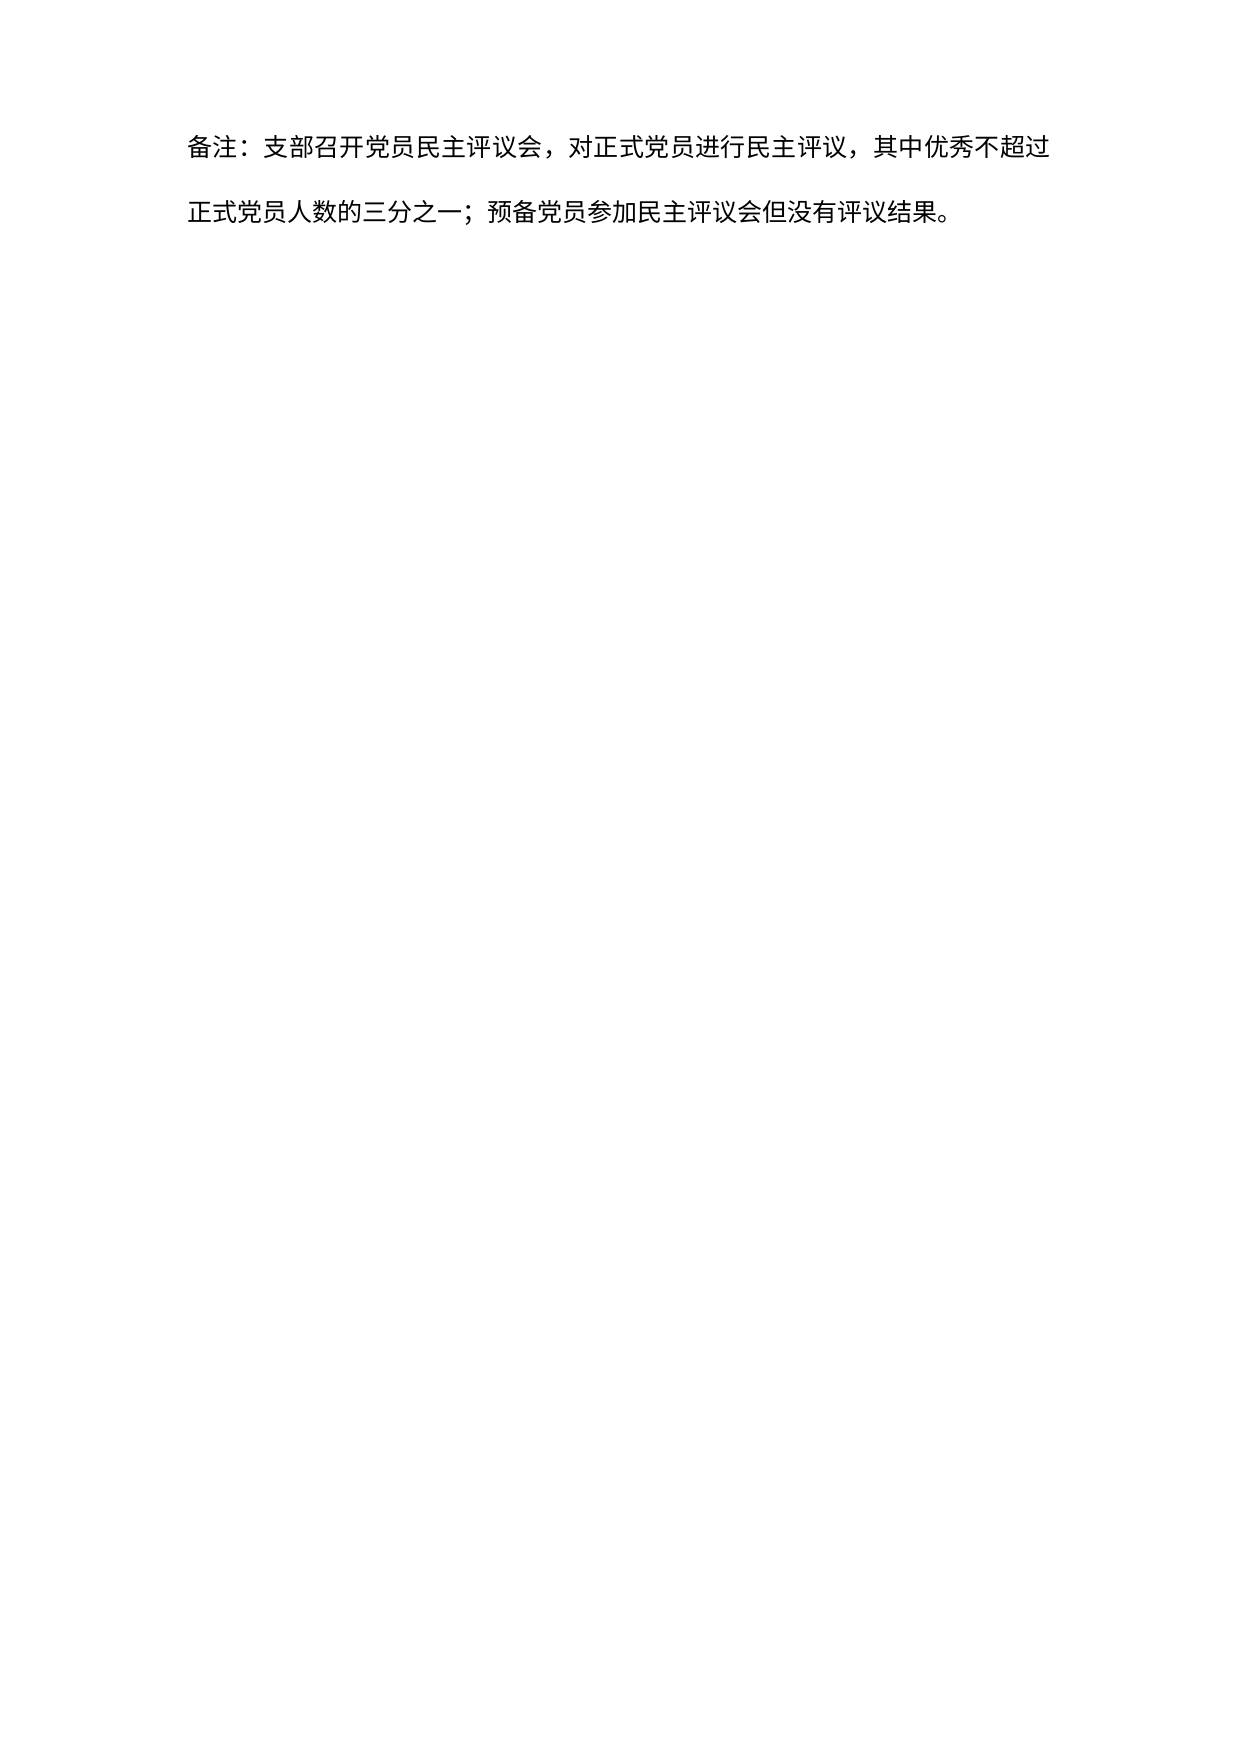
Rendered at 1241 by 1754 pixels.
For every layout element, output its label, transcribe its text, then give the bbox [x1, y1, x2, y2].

text 备注：支部召开党员民主评议会，对正式党员进行民主评议，其中优秀不超过正式党员人数的三分之一；预备党员参加民主评议会但没有评议结果。 [187, 113, 1053, 243]
